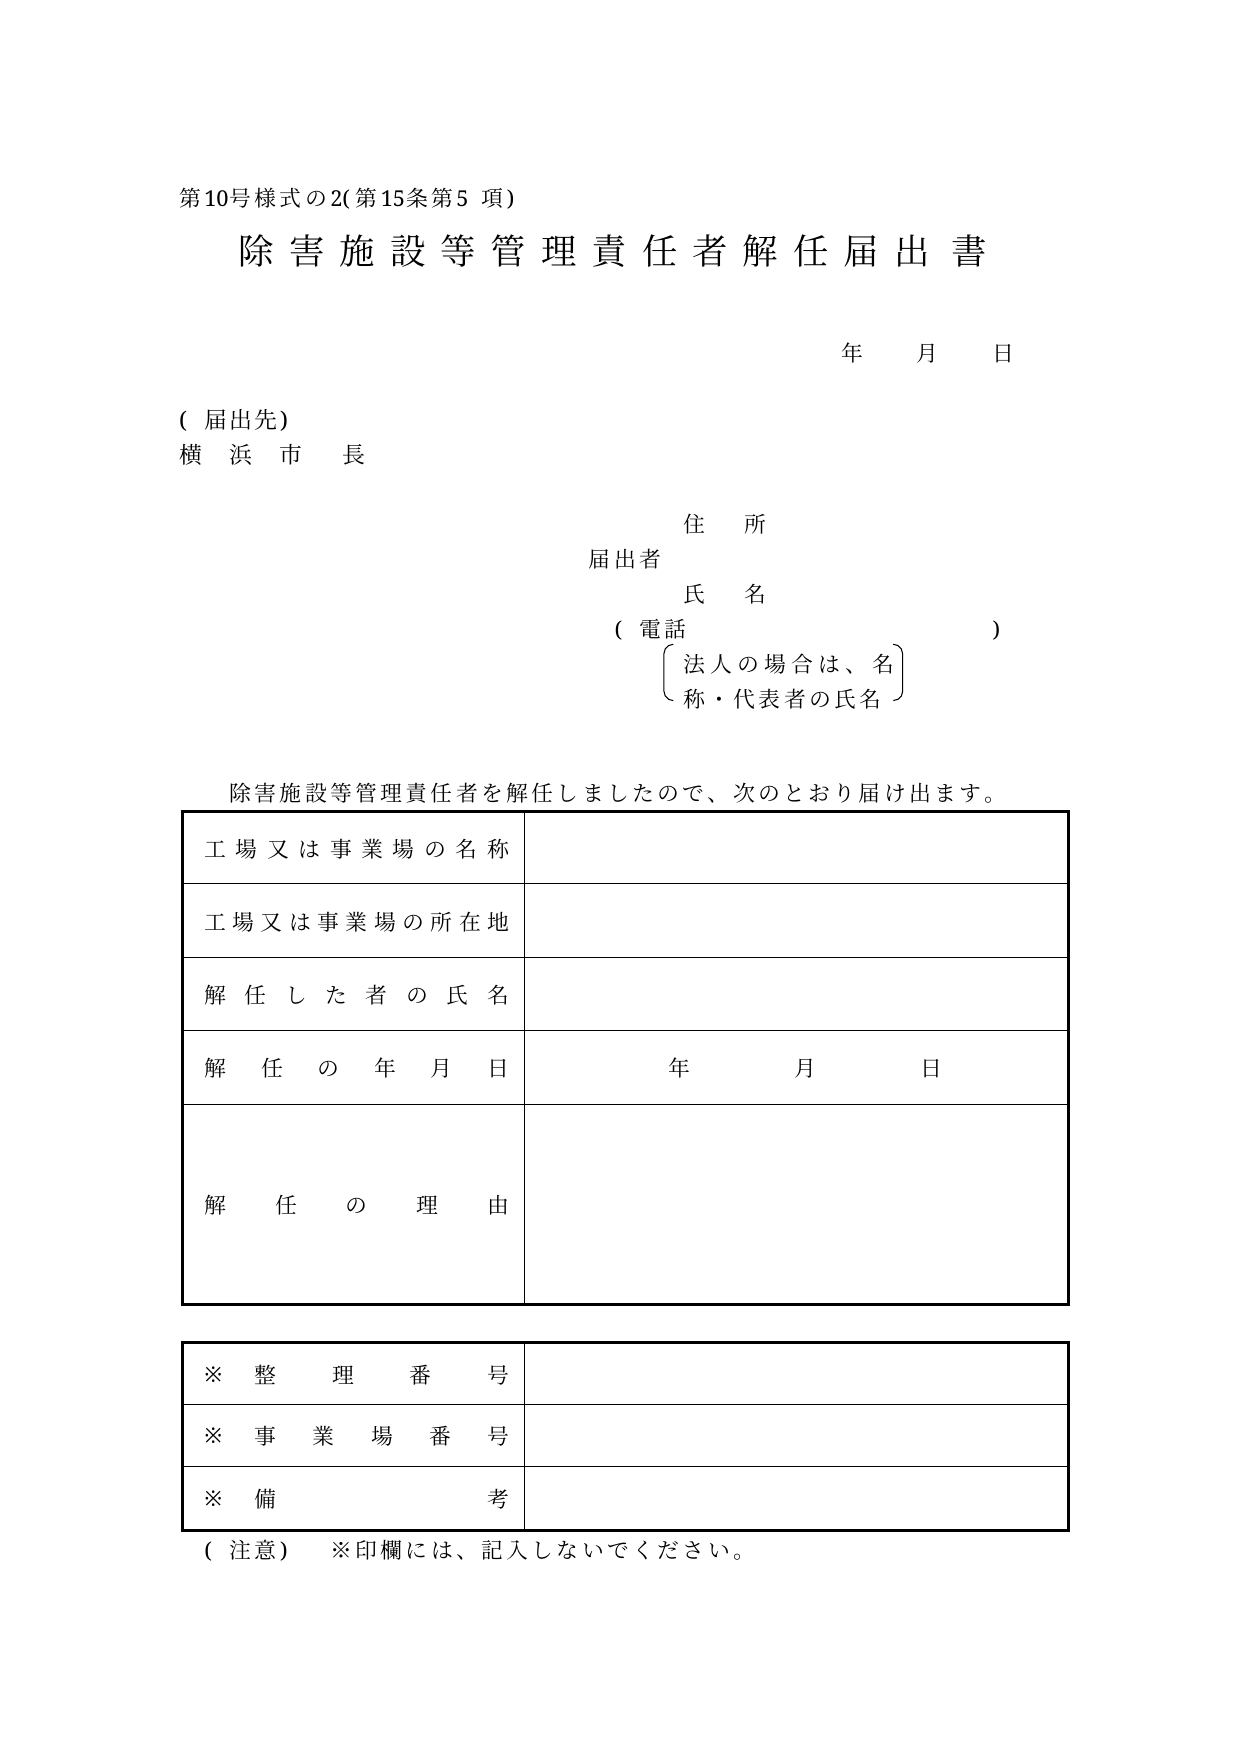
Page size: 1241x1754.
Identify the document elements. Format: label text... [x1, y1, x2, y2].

table_cell [525, 1405, 1067, 1466]
table_header 法人の場合は、名称・代表者の氏名 [666, 645, 909, 715]
table_header 整理番号 [232, 1344, 524, 1403]
text 横浜市長 [179, 436, 1061, 471]
table_cell [525, 884, 1067, 957]
text 除害施設等管理責任者解任届出書 [179, 214, 1061, 284]
table_header [525, 1344, 1067, 1403]
table_cell 年 月 日 [525, 1031, 1067, 1104]
table_header ※ [184, 1344, 232, 1403]
table_header [191, 645, 666, 715]
table_cell 工場又は事業場の所在地 [184, 884, 524, 957]
table_cell ※ [184, 1467, 232, 1528]
table_cell 事業場番号 [232, 1405, 524, 1466]
text (電話 ) [179, 610, 1017, 645]
table_cell [525, 958, 1067, 1030]
table_cell 解任の理由 [184, 1105, 524, 1303]
table_header 住所 氏名 [666, 506, 1073, 610]
table_cell 解任の年月日 [184, 1031, 524, 1104]
table_cell 備考 [232, 1467, 524, 1528]
table_cell [525, 1105, 1067, 1303]
table_cell 解任した者の氏名 [184, 958, 524, 1030]
table_header [525, 813, 1067, 883]
table_cell ※ [184, 1405, 232, 1466]
table_cell [525, 1467, 1067, 1528]
text 第10号様式の2(第15条第5項) [179, 179, 1061, 214]
table_header 届出者 [189, 506, 666, 610]
text (届出先) [179, 401, 1061, 436]
text (注意) ※印欄には、記入しないでください。 [179, 1532, 1061, 1566]
text 除害施設等管理責任者を解任しましたので、次のとおり届け出ます。 [179, 775, 1061, 810]
table_header 工場又は事業場の名称 [184, 813, 524, 883]
text 年 月 日 [179, 335, 1017, 369]
